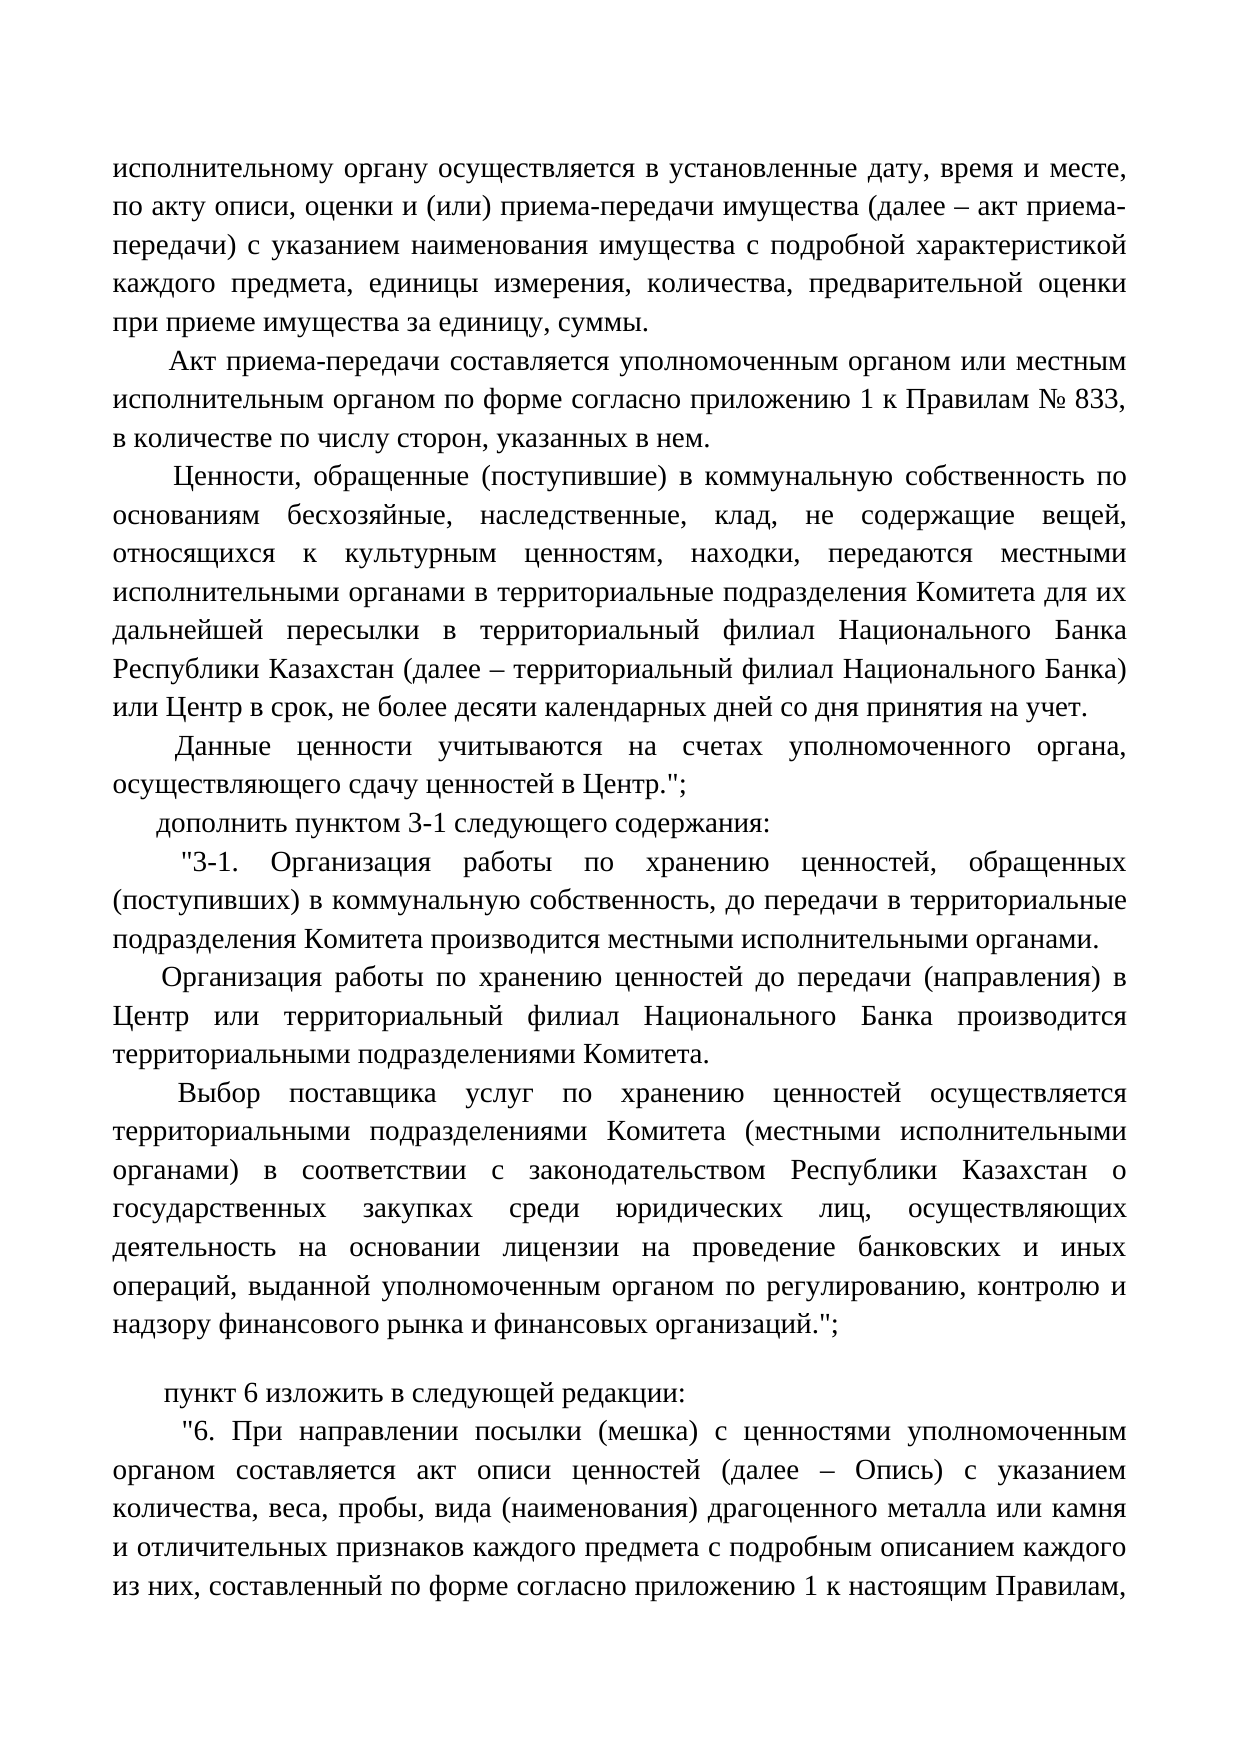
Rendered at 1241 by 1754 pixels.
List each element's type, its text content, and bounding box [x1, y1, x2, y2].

text Данные ценности учитываются на счетах уполномоченного органа, осуществляющего сдачу ценностей в Центр."; [112, 728, 1128, 800]
text дополнить пунктом 3-1 следующего содержания: [112, 805, 1128, 839]
text пункт 6 изложить в следующей редакции: [112, 1375, 1128, 1408]
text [112, 1413, 1128, 1601]
text "3-1. Организация работы по хранению ценностей, обращенных (поступивших) в коммунальную собственность, до передачи в территориальные подразделения Комитета производится местными исполнительными органами. [112, 844, 1128, 954]
text Ценности, обращенные (поступившие) в коммунальную собственность по основаниям бесхозяйные, наследственные, клад, не содержащие вещей, относящихся к культурным ценностям, находки, передаются местными исполнительными органами в территориальные подразделения Комитета для их дальнейшей пересылки в территориальный филиал Национального Банка Республики Казахстан (далее – территориальный филиал Национального Банка) или Центр в срок, не более десяти календарных дней со дня принятия на учет. [112, 458, 1128, 723]
text Организация работы по хранению ценностей до передачи (направления) в Центр или территориальный филиал Национального Банка производится территориальными подразделениями Комитета. [112, 959, 1128, 1070]
text Акт приема-передачи составляется уполномоченным органом или местным исполнительным органом по форме согласно приложению 1 к Правилам № 833, в количестве по числу сторон, указанных в нем. [112, 343, 1128, 453]
text Выбор поставщика услуг по хранению ценностей осуществляется территориальными подразделениями Комитета (местными исполнительными органами) в соответствии с законодательством Республики Казахстан о государственных закупках среди юридических лиц, осуществляющих деятельность на основании лицензии на проведение банковских и иных операций, выданной уполномоченным органом по регулированию, контролю и надзору финансового рынка и финансовых организаций."; [112, 1075, 1128, 1340]
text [112, 150, 1128, 338]
